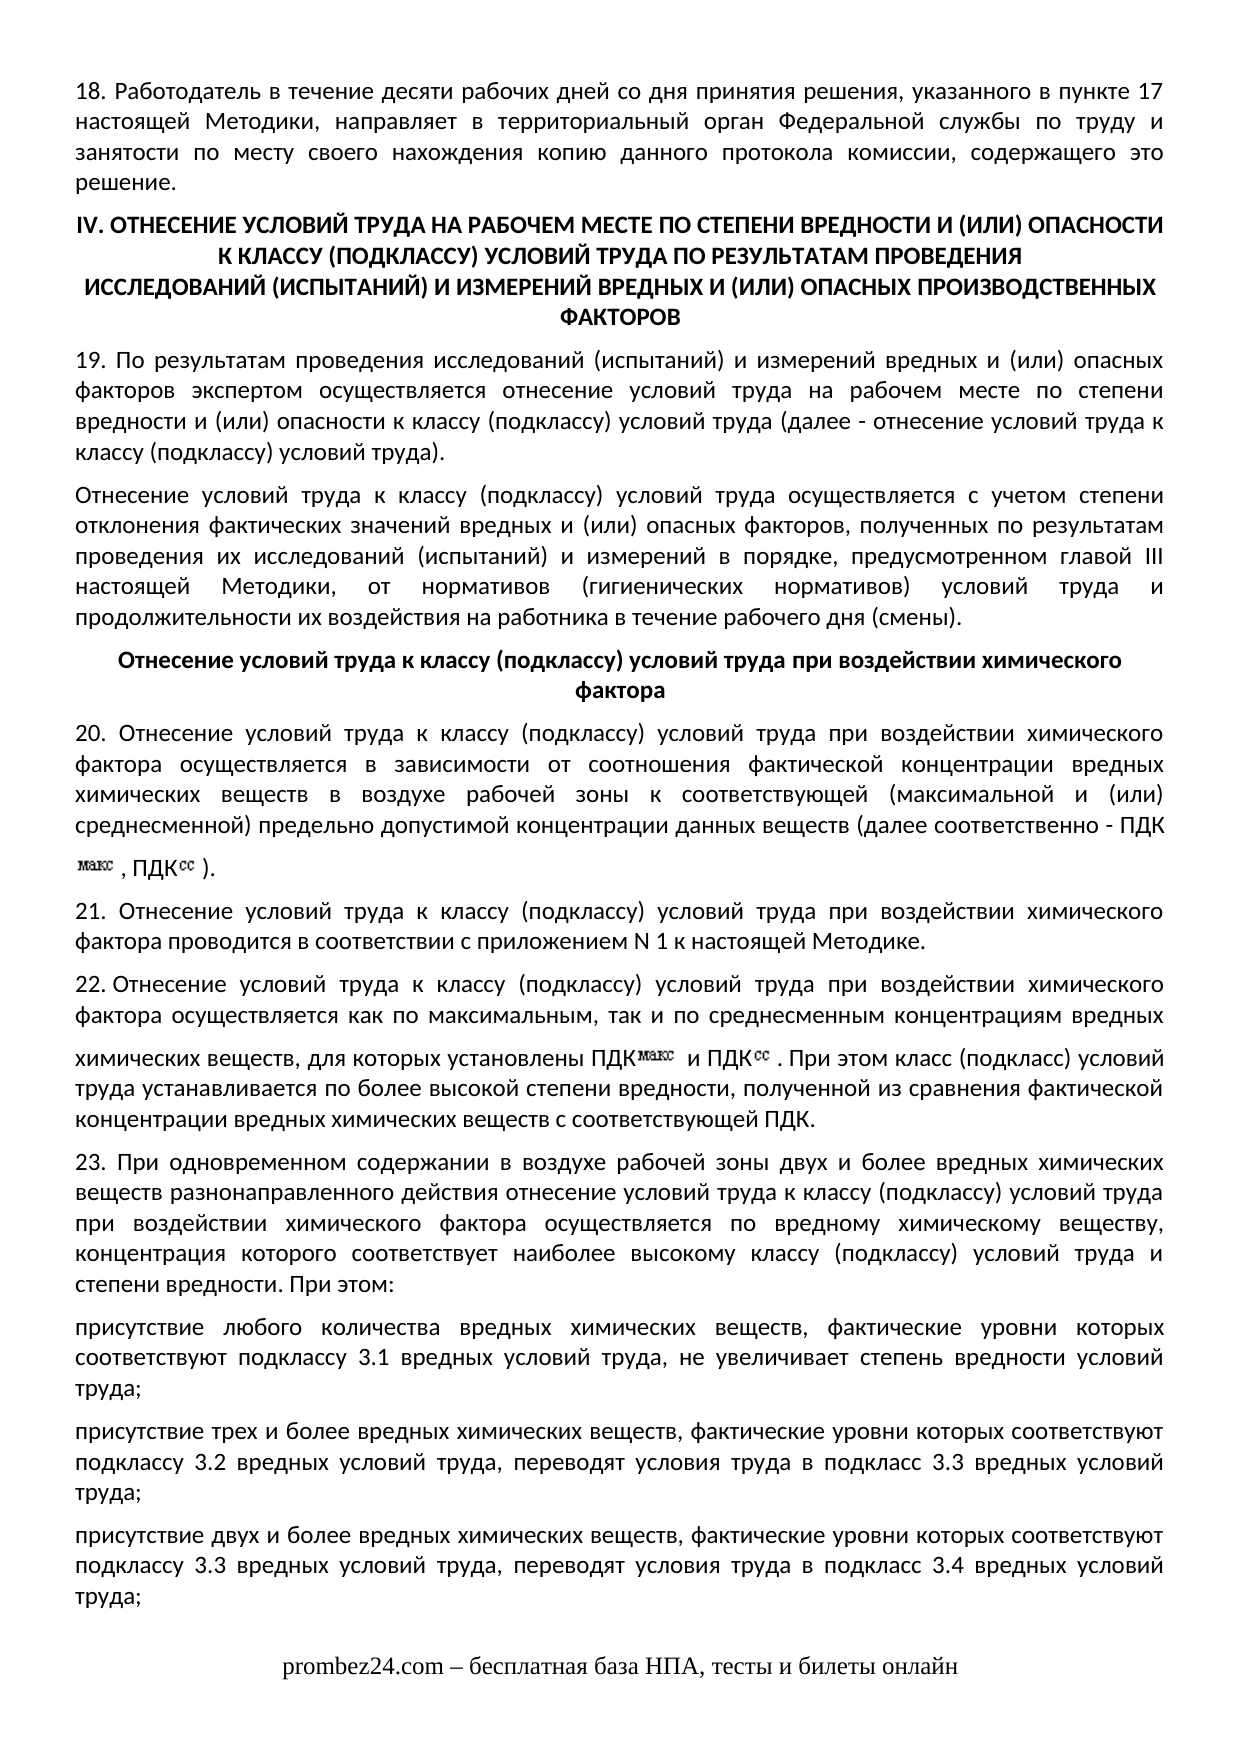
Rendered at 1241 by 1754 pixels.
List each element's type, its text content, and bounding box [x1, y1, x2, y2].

text 18. Работодатель в течение десяти рабочих дней со дня принятия решения, указанного в пункте 17 настоящей Методики, направляет в территориальный орган Федеральной службы по труду и занятости по месту своего нахождения копию данного протокола комиссии, содержащего это решение. [75, 75, 1165, 197]
picture [177, 839, 202, 877]
text Отнесение условий труда к классу (подклассу) условий труда осуществляется с учетом степени отклонения фактических значений вредных и (или) опасных факторов, полученных по результатам проведения их исследований (испытаний) и измерений в порядке, предусмотренном главой III настоящей Методики, от нормативов (гигиенических нормативов) условий труда и продолжительности их воздействия на работника в течение рабочего дня (смены). [75, 479, 1165, 631]
picture [636, 1029, 682, 1067]
text Отнесение условий труда к классу (подклассу) условий труда при воздействии химического фактора [75, 644, 1165, 705]
picture [75, 839, 121, 877]
text 20. Отнесение условий труда к классу (подклассу) условий труда при воздействии химического фактора осуществляется в зависимости от соотношения фактической концентрации вредных химических веществ в воздухе рабочей зоны к соответствующей (максимальной и (или) среднесменной) предельно допустимой концентрации данных веществ (далее соответственно - ПДК, ПДК). [75, 717, 1165, 882]
text 19. По результатам проведения исследований (испытаний) и измерений вредных и (или) опасных факторов экспертом осуществляется отнесение условий труда на рабочем месте по степени вредности и (или) опасности к классу (подклассу) условий труда (далее - отнесение условий труда к классу (подклассу) условий труда). [75, 344, 1165, 466]
text 23. При одновременном содержании в воздухе рабочей зоны двух и более вредных химических веществ разнонаправленного действия отнесение условий труда к классу (подклассу) условий труда при воздействии химического фактора осуществляется по вредному химическому веществу, концентрация которого соответствует наиболее высокому классу (подклассу) условий труда и степени вредности. При этом: [75, 1146, 1165, 1298]
text 22. Отнесение условий труда к классу (подклассу) условий труда при воздействии химического фактора осуществляется как по максимальным, так и по среднесменным концентрациям вредных химических веществ, для которых установлены ПДК и ПДК. При этом класс (подкласс) условий труда устанавливается по более высокой степени вредности, полученной из сравнения фактической концентрации вредных химических веществ с соответствующей ПДК. [75, 968, 1165, 1133]
picture [752, 1029, 777, 1067]
text присутствие любого количества вредных химических веществ, фактические уровни которых соответствуют подклассу 3.1 вредных условий труда, не увеличивает степень вредности условий труда; [75, 1311, 1165, 1403]
text IV. ОТНЕСЕНИЕ УСЛОВИЙ ТРУДА НА РАБОЧЕМ МЕСТЕ ПО СТЕПЕНИ ВРЕДНОСТИ И (ИЛИ) ОПАСНОСТИ К КЛАССУ (ПОДКЛАССУ) УСЛОВИЙ ТРУДА ПО РЕЗУЛЬТАТАМ ПРОВЕДЕНИЯ ИССЛЕДОВАНИЙ (ИСПЫТАНИЙ) И ИЗМЕРЕНИЙ ВРЕДНЫХ И (ИЛИ) ОПАСНЫХ ПРОИЗВОДСТВЕННЫХ ФАКТОРОВ [75, 209, 1165, 332]
text 21. Отнесение условий труда к классу (подклассу) условий труда при воздействии химического фактора проводится в соответствии с приложением N 1 к настоящей Методике. [75, 895, 1165, 956]
text присутствие трех и более вредных химических веществ, фактические уровни которых соответствуют подклассу 3.2 вредных условий труда, переводят условия труда в подкласс 3.3 вредных условий труда; [75, 1415, 1165, 1507]
text присутствие двух и более вредных химических веществ, фактические уровни которых соответствуют подклассу 3.3 вредных условий труда, переводят условия труда в подкласс 3.4 вредных условий труда; [75, 1519, 1165, 1611]
